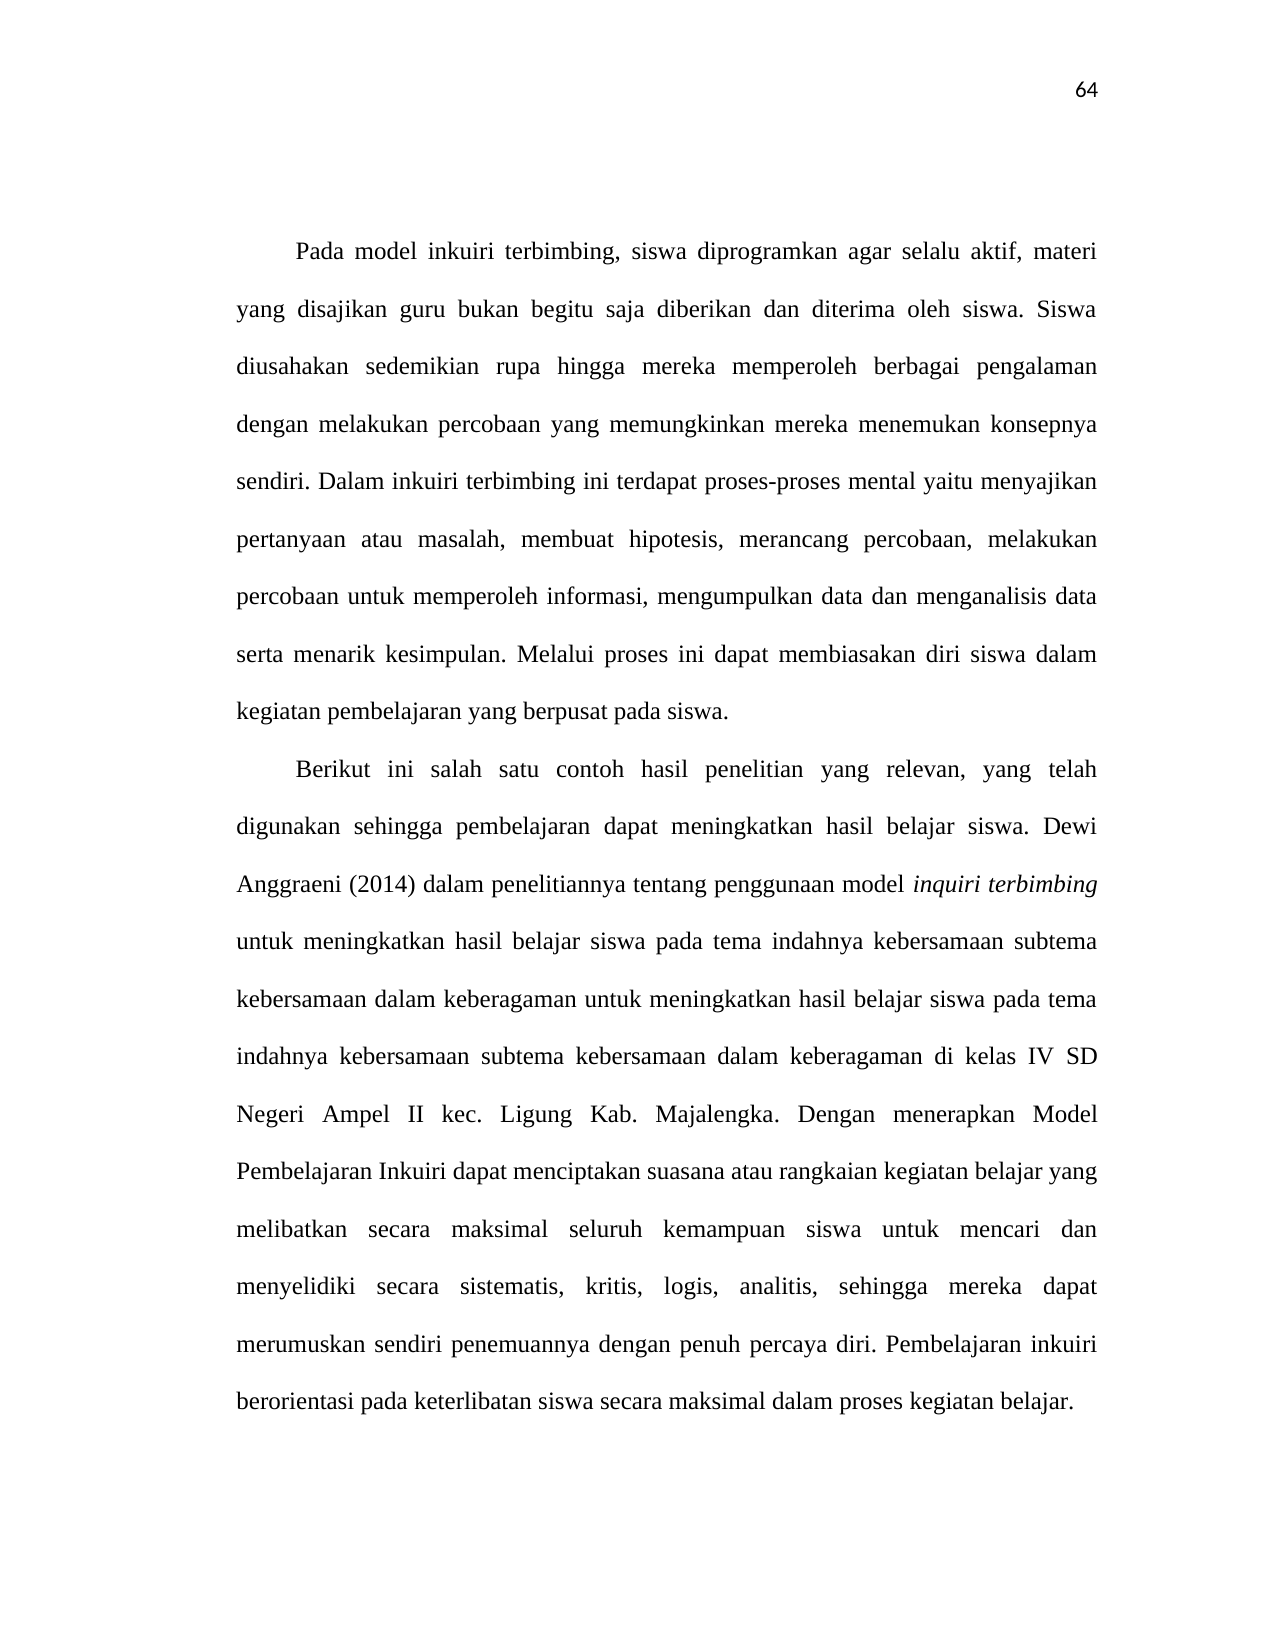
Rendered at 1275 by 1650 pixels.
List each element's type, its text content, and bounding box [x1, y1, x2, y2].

text Berikut ini salah satu contoh hasil penelitian yang relevan, yang telah digunakan sehingga pembelajaran dapat meningkatkan hasil belajar siswa. Dewi Anggraeni (2014) dalam penelitiannya tentang penggunaan model inquiri terbimbing untuk meningkatkan hasil belajar siswa pada tema indahnya kebersamaan subtema kebersamaan dalam keberagaman untuk meningkatkan hasil belajar siswa pada tema indahnya kebersamaan subtema kebersamaan dalam keberagaman di kelas IV SD Negeri Ampel II kec. Ligung Kab. Majalengka. Dengan menerapkan Model Pembelajaran Inkuiri dapat menciptakan suasana atau rangkaian kegiatan belajar yang melibatkan secara maksimal seluruh kemampuan siswa untuk mencari dan menyelidiki secara sistematis, kritis, logis, analitis, sehingga mereka dapat merumuskan sendiri penemuannya dengan penuh percaya diri. Pembelajaran inkuiri berorientasi pada keterlibatan siswa secara maksimal dalam proses kegiatan belajar. [236, 754, 1098, 1415]
text Pada model inkuiri terbimbing, siswa diprogramkan agar selalu aktif, materi yang disajikan guru bukan begitu saja diberikan dan diterima oleh siswa. Siswa diusahakan sedemikian rupa hingga mereka memperoleh berbagai pengalaman dengan melakukan percobaan yang memungkinkan mereka menemukan konsepnya sendiri. Dalam inkuiri terbimbing ini terdapat proses-proses mental yaitu menyajikan pertanyaan atau masalah, membuat hipotesis, merancang percobaan, melakukan percobaan untuk memperoleh informasi, mengumpulkan data dan menganalisis data serta menarik kesimpulan. Melalui proses ini dapat membiasakan diri siswa dalam kegiatan pembelajaran yang berpusat pada siswa. [236, 236, 1098, 725]
